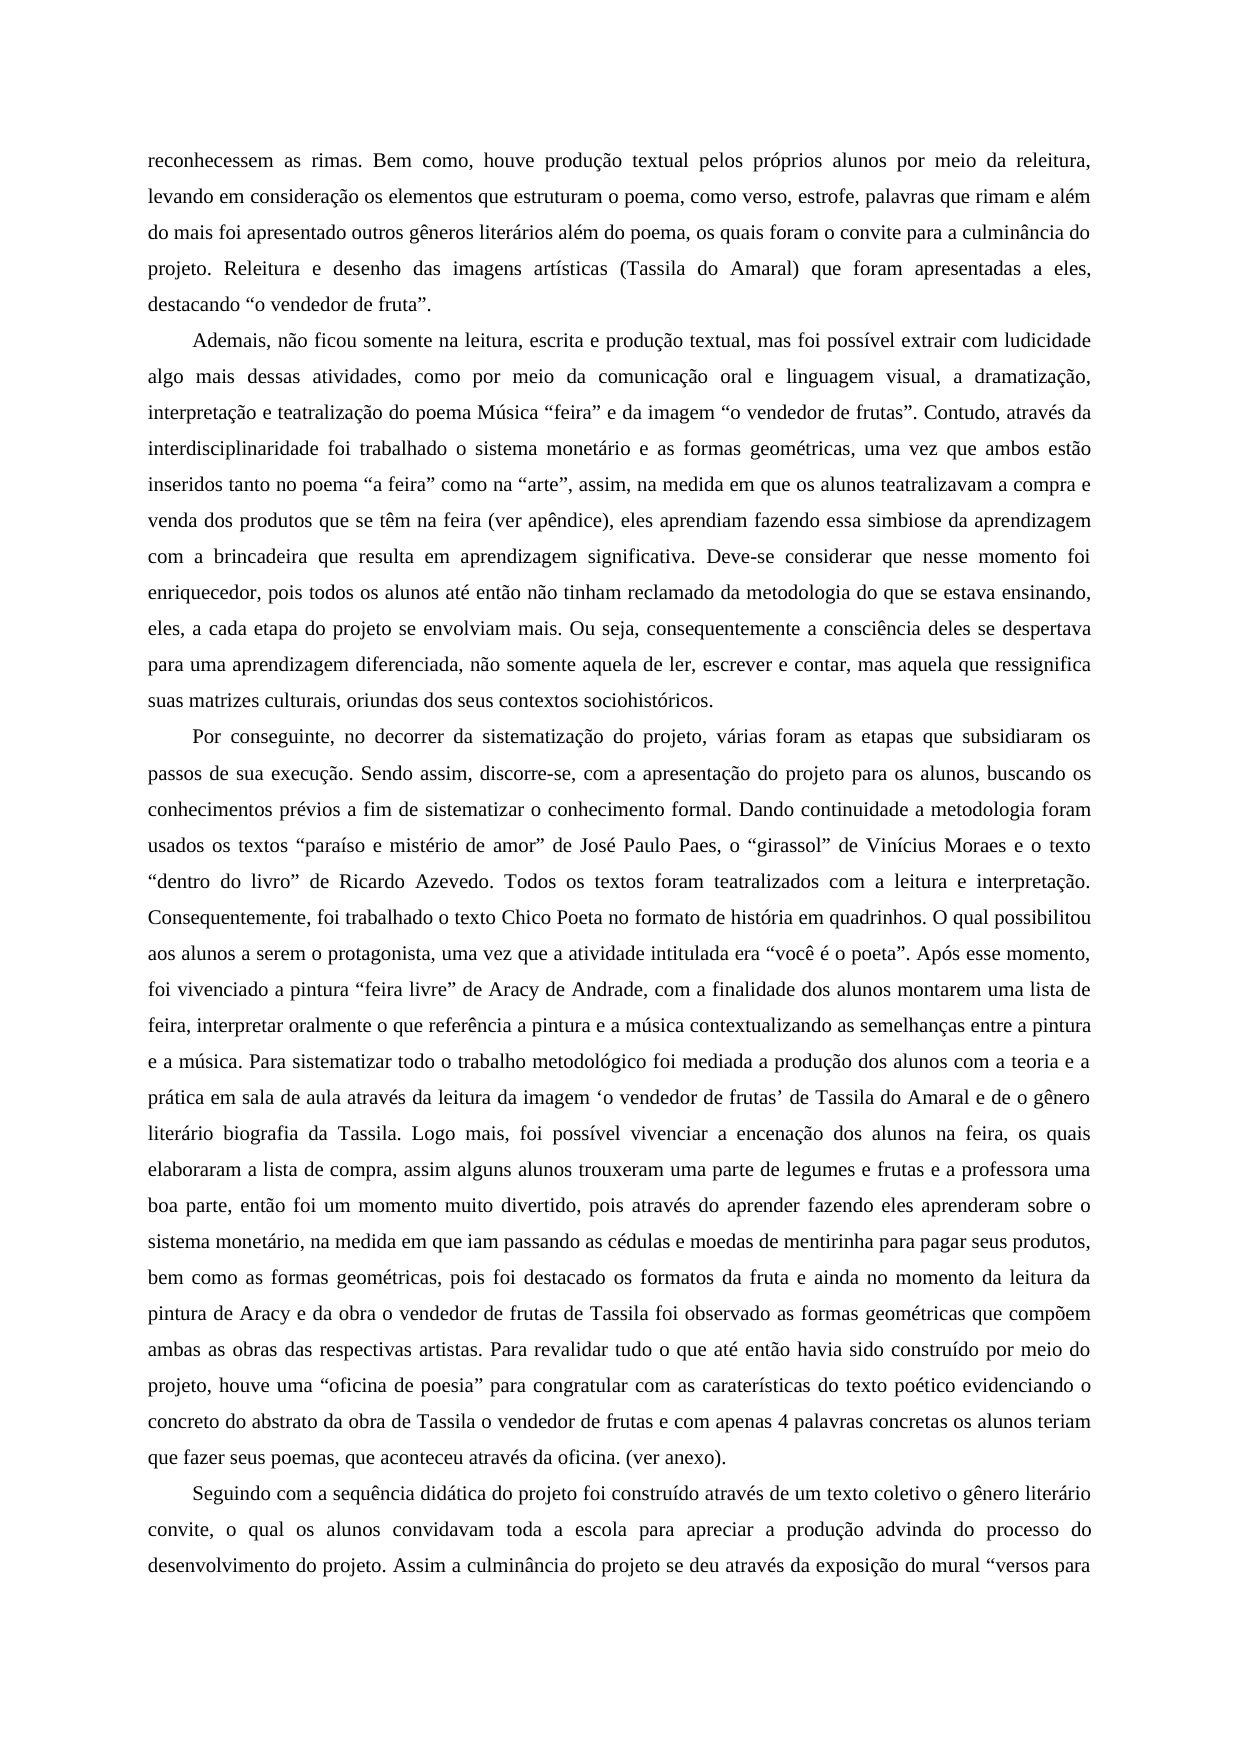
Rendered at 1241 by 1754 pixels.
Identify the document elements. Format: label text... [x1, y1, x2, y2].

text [148, 1481, 1093, 1577]
text Por conseguinte, no decorrer da sistematização do projeto, várias foram as etapas que subsidiaram os passos de sua execução. Sendo assim, discorre-se, com a apresentação do projeto para os alunos, buscando os conhecimentos prévios a fim de sistematizar o conhecimento formal. Dando continuidade a metodologia foram usados os textos “paraíso e mistério de amor” de José Paulo Paes, o “girassol” de Vinícius Moraes e o texto “dentro do livro” de Ricardo Azevedo. Todos os textos foram teatralizados com a leitura e interpretação. Consequentemente, foi trabalhado o texto Chico Poeta no formato de história em quadrinhos. O qual possibilitou aos alunos a serem o protagonista, uma vez que a atividade intitulada era “você é o poeta”. Após esse momento, foi vivenciado a pintura “feira livre” de Aracy de Andrade, com a finalidade dos alunos montarem uma lista de feira, interpretar oralmente o que referência a pintura e a música contextualizando as semelhanças entre a pintura e a música. Para sistematizar todo o trabalho metodológico foi mediada a produção dos alunos com a teoria e a prática em sala de aula através da leitura da imagem ‘o vendedor de frutas’ de Tassila do Amaral e de o gênero literário biografia da Tassila. Logo mais, foi possível vivenciar a encenação dos alunos na feira, os quais elaboraram a lista de compra, assim alguns alunos trouxeram uma parte de legumes e frutas e a professora uma boa parte, então foi um momento muito divertido, pois através do aprender fazendo eles aprenderam sobre o sistema monetário, na medida em que iam passando as cédulas e moedas de mentirinha para pagar seus produtos, bem como as formas geométricas, pois foi destacado os formatos da fruta e ainda no momento da leitura da pintura de Aracy e da obra o vendedor de frutas de Tassila foi observado as formas geométricas que compõem ambas as obras das respectivas artistas. Para revalidar tudo o que até então havia sido construído por meio do projeto, houve uma “oficina de poesia” para congratular com as caraterísticas do texto poético evidenciando o concreto do abstrato da obra de Tassila o vendedor de frutas e com apenas 4 palavras concretas os alunos teriam que fazer seus poemas, que aconteceu através da oficina. (ver anexo). [148, 724, 1093, 1469]
text Ademais, não ficou somente na leitura, escrita e produção textual, mas foi possível extrair com ludicidade algo mais dessas atividades, como por meio da comunicação oral e linguagem visual, a dramatização, interpretação e teatralização do poema Música “feira” e da imagem “o vendedor de frutas”. Contudo, através da interdisciplinaridade foi trabalhado o sistema monetário e as formas geométricas, uma vez que ambos estão inseridos tanto no poema “a feira” como na “arte”, assim, na medida em que os alunos teatralizavam a compra e venda dos produtos que se têm na feira (ver apêndice), eles aprendiam fazendo essa simbiose da aprendizagem com a brincadeira que resulta em aprendizagem significativa. Deve-se considerar que nesse momento foi enriquecedor, pois todos os alunos até então não tinham reclamado da metodologia do que se estava ensinando, eles, a cada etapa do projeto se envolviam mais. Ou seja, consequentemente a consciência deles se despertava para uma aprendizagem diferenciada, não somente aquela de ler, escrever e contar, mas aquela que ressignifica suas matrizes culturais, oriundas dos seus contextos sociohistóricos. [148, 328, 1093, 712]
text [148, 148, 1093, 316]
